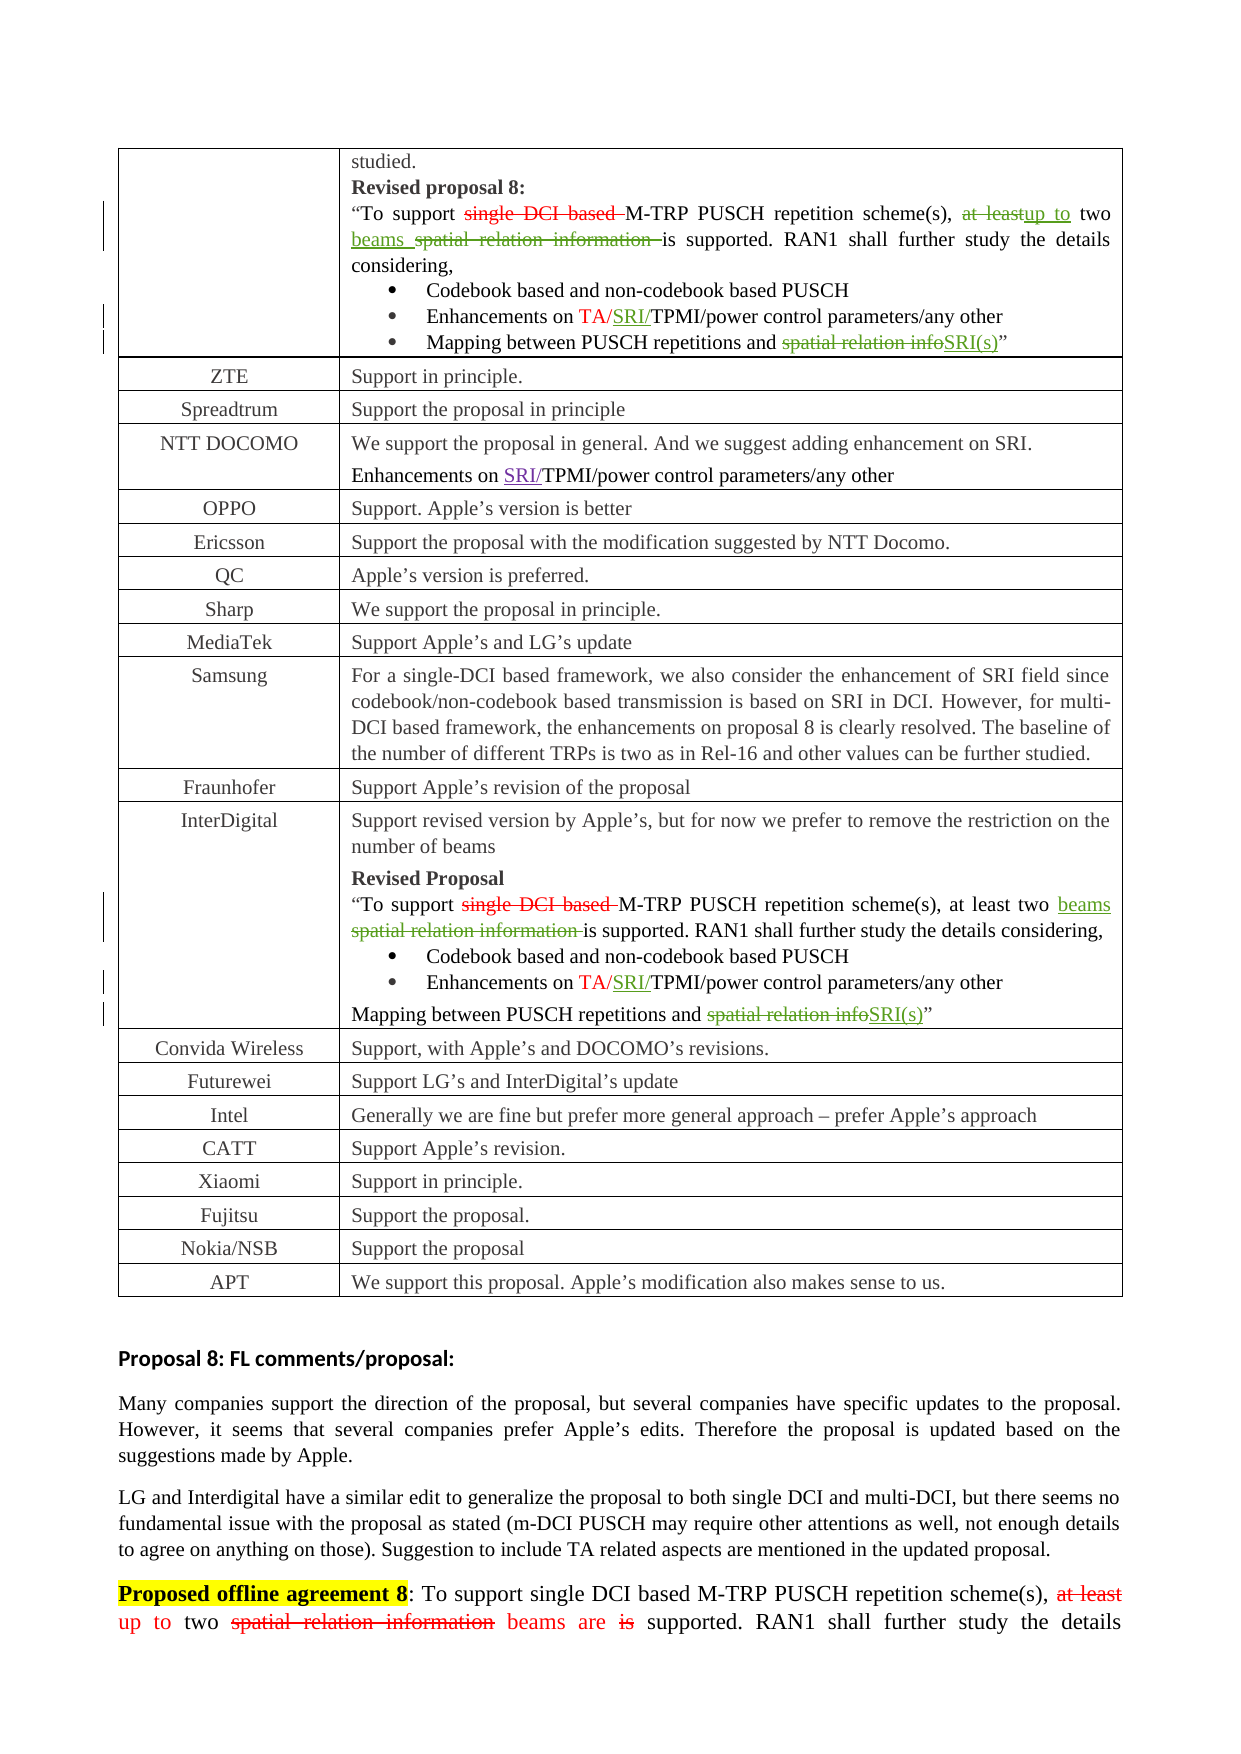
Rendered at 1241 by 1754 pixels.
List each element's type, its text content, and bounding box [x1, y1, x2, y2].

table_cell Support in principle. [340, 1163, 1122, 1196]
table_cell Support, with Apple’s and DOCOMO’s revisions. [340, 1029, 1122, 1062]
table_cell Sharp [119, 590, 339, 623]
table_cell NTT DOCOMO [119, 424, 339, 489]
table_cell We support the proposal in principle. [340, 590, 1122, 623]
table_cell Nokia/NSB [119, 1230, 339, 1262]
table_cell Support revised version by Apple’s, but for now we prefer to remove the restriction on the number of beams Revised Proposal “To support single DCI based M-TRP PUSCH repetition scheme(s), at least two is supported. RAN1 shall further study the details considering, Codebook based and non-codebook based PUSCH Enhancements on TA/TPMI/power control parameters/any other Mapping between PUSCH repetitions and ” [340, 802, 1122, 1028]
table_cell CATT [119, 1130, 339, 1162]
table_cell Futurewei [119, 1063, 339, 1095]
text Many companies support the direction of the proposal, but several companies have specific updates to the proposal. However, it seems that several companies prefer Apple’s edits. Therefore the proposal is updated based on the suggestions made by Apple. [118, 1391, 1122, 1467]
table_cell Support Apple’s and LG’s update [340, 624, 1122, 656]
table_cell Ericsson [119, 524, 339, 556]
table_cell APT [119, 1264, 339, 1296]
table_cell Support Apple’s revision. [340, 1130, 1122, 1162]
table_cell Apple’s version is preferred. [340, 557, 1122, 589]
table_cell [340, 149, 1122, 356]
subtitle Proposal 8: FL comments/proposal: [118, 1344, 1122, 1372]
table_cell Xiaomi [119, 1163, 339, 1196]
table_cell Support the proposal. [340, 1197, 1122, 1229]
table_cell For a single-DCI based framework, we also consider the enhancement of SRI field since codebook/non-codebook based transmission is based on SRI in DCI. However, for multi-DCI based framework, the enhancements on proposal 8 is clearly resolved. The baseline of the number of different TRPs is two as in Rel-16 and other values can be further studied. [340, 657, 1122, 767]
table_cell Support Apple’s revision of the proposal [340, 769, 1122, 801]
table_cell ZTE [119, 358, 339, 390]
table_cell Fraunhofer [119, 769, 339, 801]
text LG and Interdigital have a similar edit to generalize the proposal to both single DCI and multi-DCI, but there seems no fundamental issue with the proposal as stated (m-DCI PUSCH may require other attentions as well, not enough details to agree on anything on those). Suggestion to include TA related aspects are mentioned in the updated proposal. [118, 1485, 1122, 1561]
table_cell Fujitsu [119, 1197, 339, 1229]
table_cell InterDigital [119, 802, 339, 1028]
table_cell OPPO [119, 490, 339, 522]
table_cell Support in principle. [340, 358, 1122, 390]
table_cell MediaTek [119, 624, 339, 656]
table_cell Support the proposal [340, 1230, 1122, 1262]
table_cell QC [119, 557, 339, 589]
table_cell Support the proposal in principle [340, 391, 1122, 423]
table_cell LG [119, 149, 339, 356]
table_cell Spreadtrum [119, 391, 339, 423]
table_cell Support. Apple’s version is better [340, 490, 1122, 522]
table_cell Convida Wireless [119, 1029, 339, 1062]
table_cell Samsung [119, 657, 339, 767]
table_cell We support the proposal in general. And we suggest adding enhancement on SRI. Enhancements on SRI/TPMI/power control parameters/any other [340, 424, 1122, 489]
table_cell Intel [119, 1096, 339, 1129]
table_cell Support the proposal with the modification suggested by NTT Docomo. [340, 524, 1122, 556]
table_cell Generally we are fine but prefer more general approach – prefer Apple’s approach [340, 1096, 1122, 1129]
table_cell We support this proposal. Apple’s modification also makes sense to us. [340, 1264, 1122, 1296]
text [118, 1579, 1122, 1634]
table_cell Support LG’s and InterDigital’s update [340, 1063, 1122, 1095]
